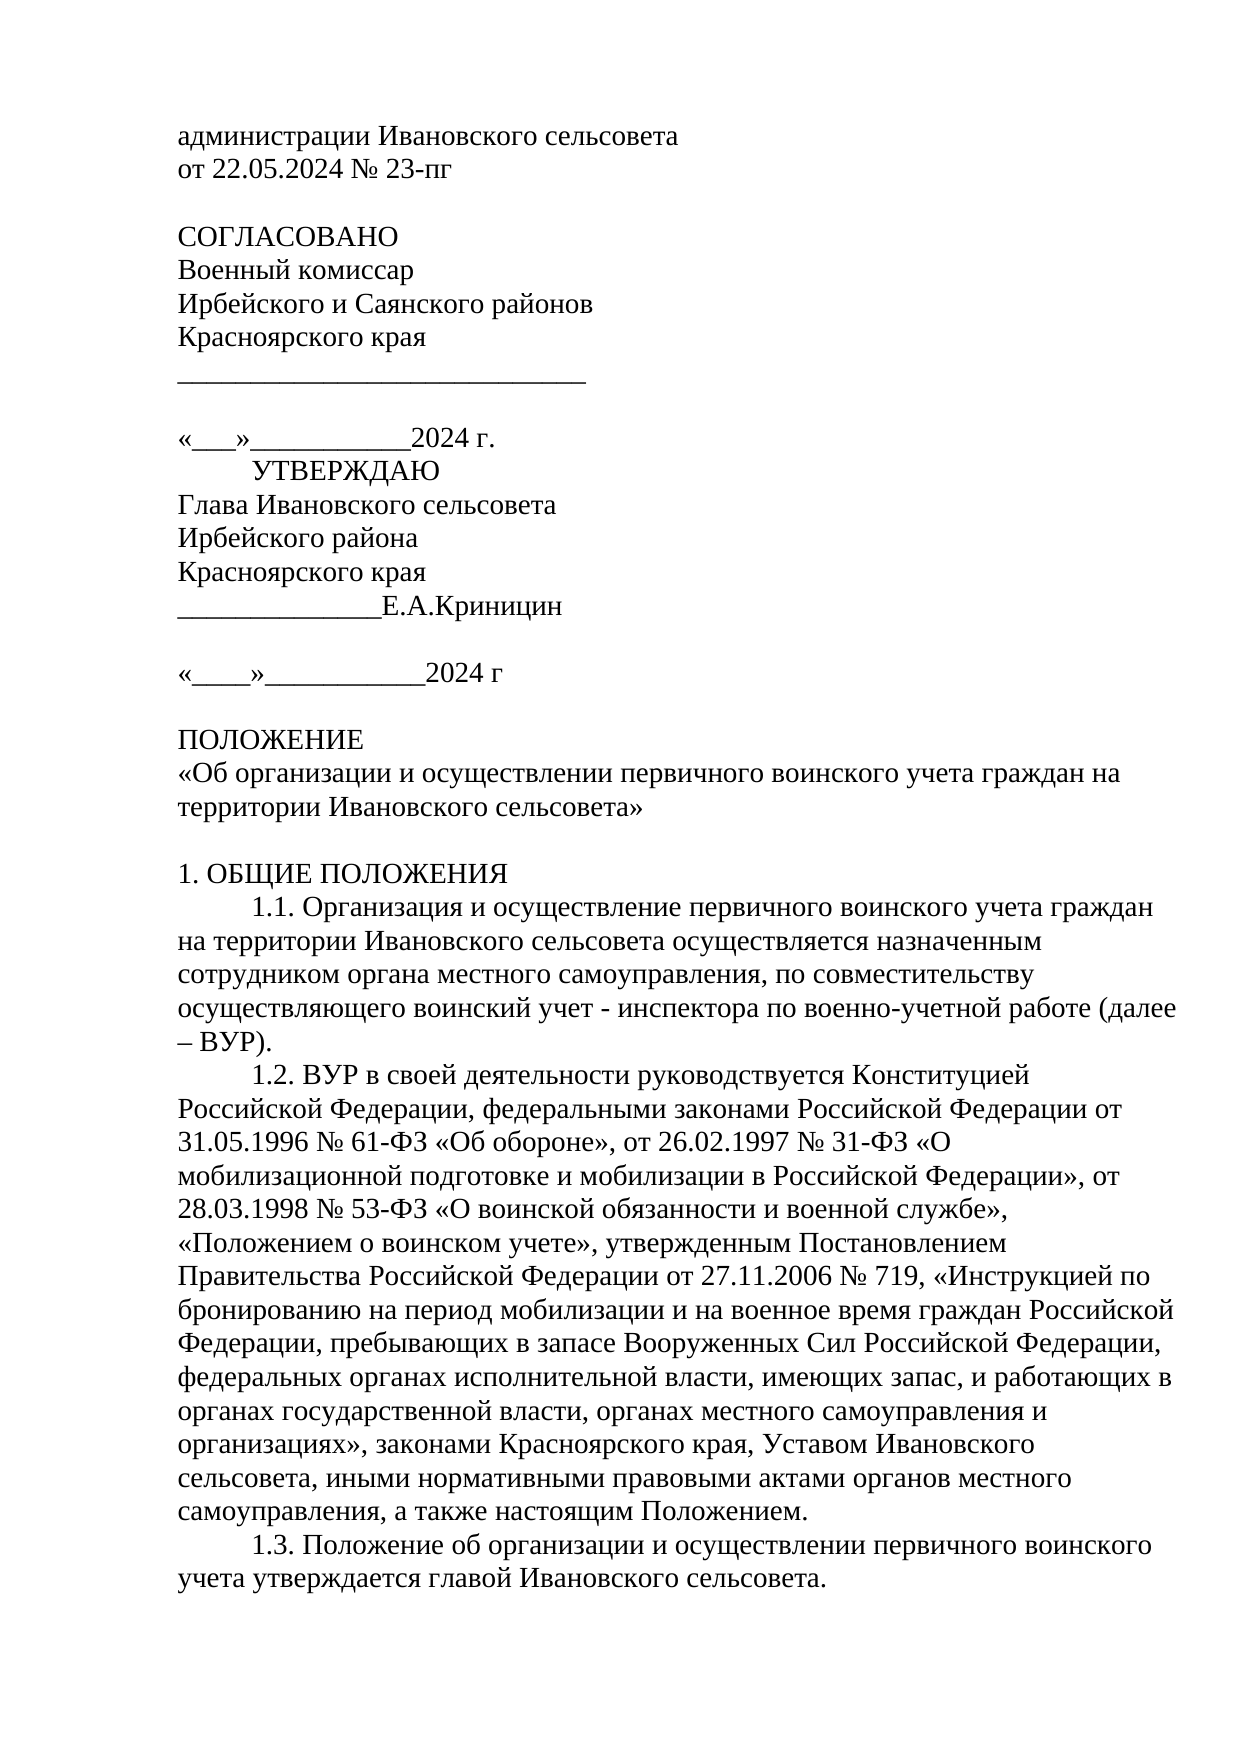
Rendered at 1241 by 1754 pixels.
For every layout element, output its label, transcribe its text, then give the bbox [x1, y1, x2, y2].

text администрации Ивановского сельсовета [177, 118, 1181, 152]
text Красноярского края [177, 554, 1181, 588]
text ПОЛОЖЕНИЕ [177, 722, 1181, 755]
text Ирбейского района [177, 521, 1181, 554]
text «Об организации и осуществлении первичного воинского учета граждан на территории Ивановского сельсовета» [177, 755, 1181, 822]
text Военный комиссар [177, 252, 1181, 286]
text ____________________________ [177, 353, 1181, 386]
text Красноярского края [177, 319, 1181, 353]
text «___»___________2024 г. [177, 420, 1181, 453]
text ______________Е.А.Криницин [177, 588, 1181, 621]
text 1.3. Положение об организации и осуществлении первичного воинского учета утверждается главой Ивановского сельсовета. [177, 1527, 1181, 1594]
text 1. ОБЩИЕ ПОЛОЖЕНИЯ [177, 856, 1181, 889]
text 1.2. ВУР в своей деятельности руководствуется Конституцией Российской Федерации, федеральными законами Российской Федерации от 31.05.1996 № 61-ФЗ «Об обороне», от 26.02.1997 № 31-ФЗ «О мобилизационной подготовке и мобилизации в Российской Федерации», от 28.03.1998 № 53-ФЗ «О воинской обязанности и военной службе», «Положением о воинском учете», утвержденным Постановлением Правительства Российской Федерации от 27.11.2006 № 719, «Инструкцией по бронированию на период мобилизации и на военное время граждан Российской Федерации, пребывающих в запасе Вооруженных Сил Российской Федерации, федеральных органах исполнительной власти, имеющих запас, и работающих в органах государственной власти, органах местного самоуправления и организациях», законами Красноярского края, Уставом Ивановского сельсовета, иными нормативными правовыми актами органов местного самоуправления, а также настоящим Положением. [177, 1057, 1181, 1527]
text УТВЕРЖДАЮ [177, 453, 1181, 487]
text от 22.05.2024 № 23-пг [177, 152, 1181, 185]
text «____»___________2024 г [177, 655, 1181, 688]
text 1.1. Организация и осуществление первичного воинского учета граждан на территории Ивановского сельсовета осуществляется назначенным сотрудником органа местного самоуправления, по совместительству осуществляющего воинский учет - инспектора по военно-учетной работе (далее – ВУР). [177, 889, 1181, 1057]
text Глава Ивановского сельсовета [177, 487, 1181, 521]
text Ирбейского и Саянского районов [177, 286, 1181, 319]
text СОГЛАСОВАНО [177, 219, 1181, 252]
